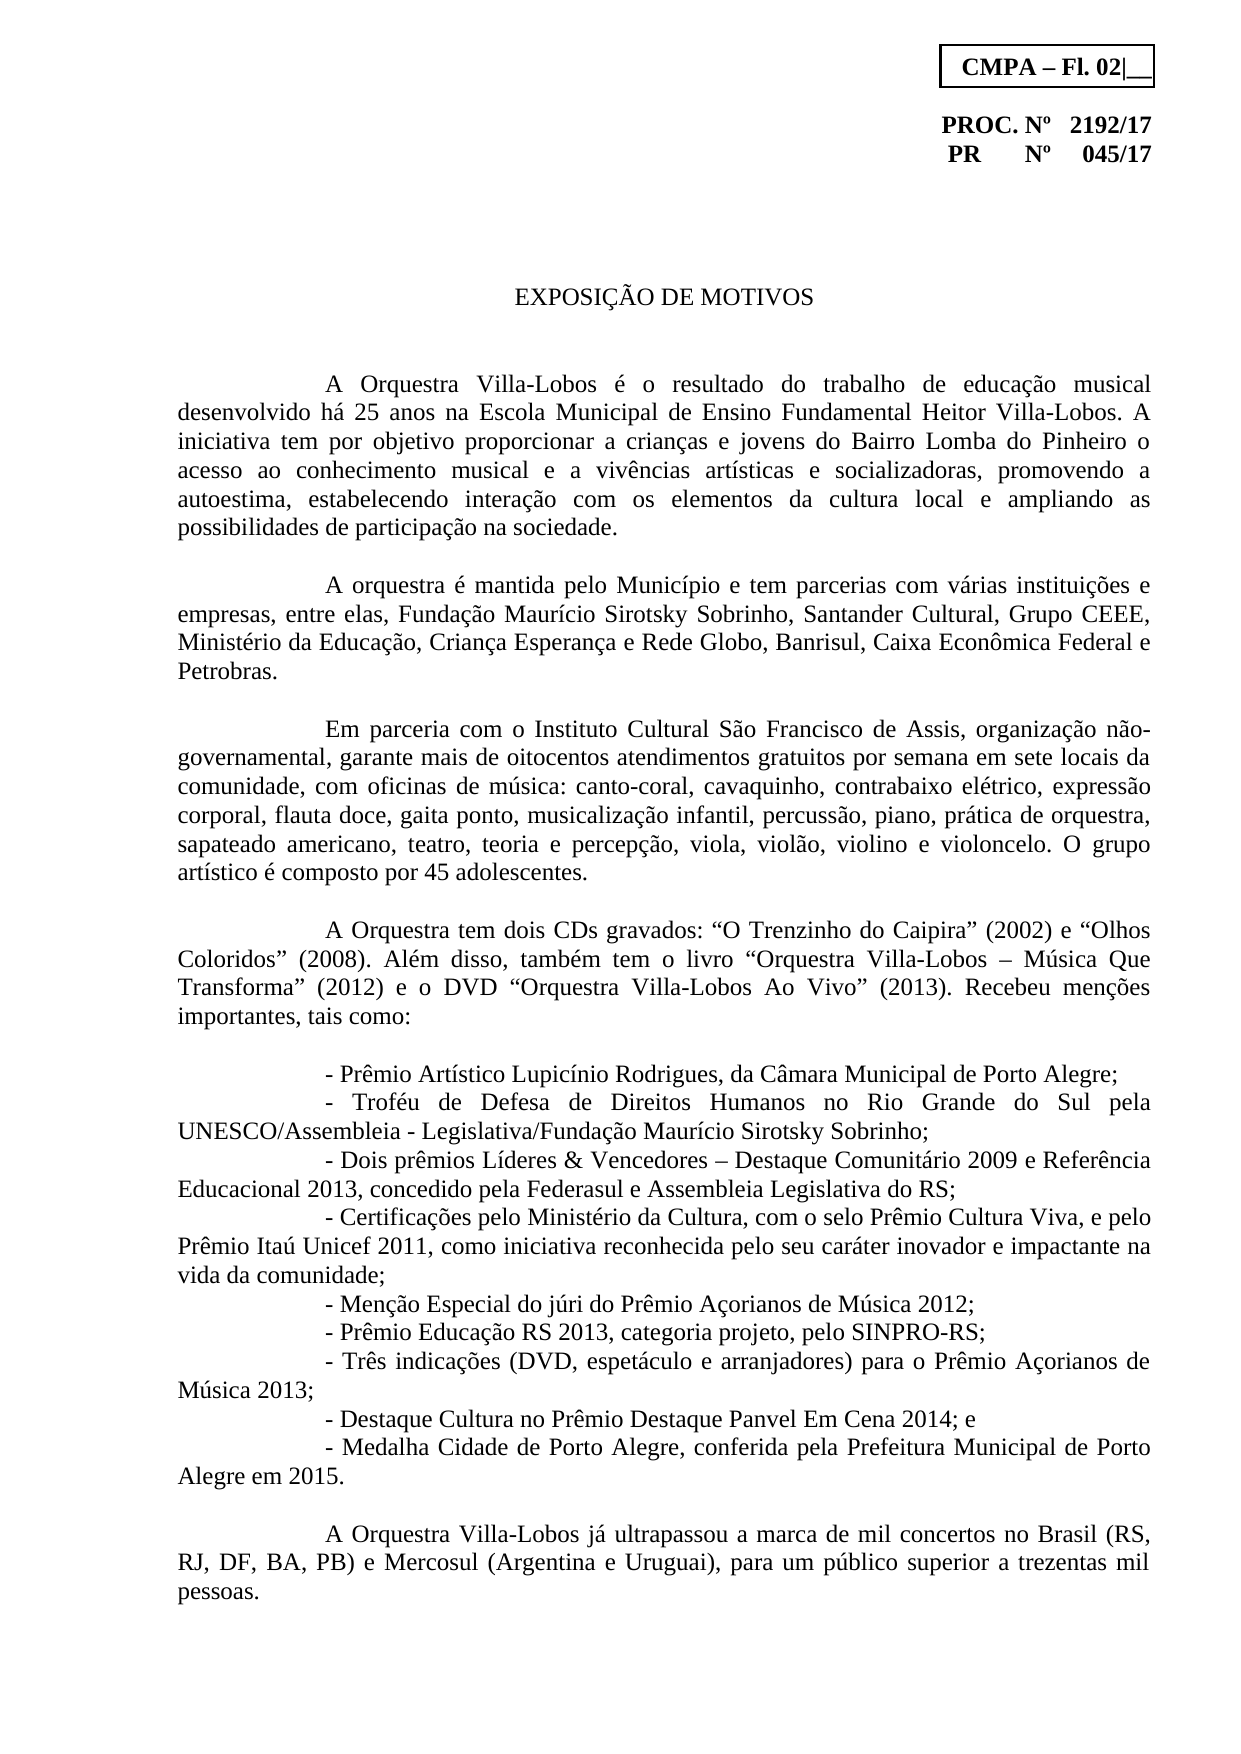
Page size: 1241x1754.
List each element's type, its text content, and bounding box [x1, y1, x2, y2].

text - Prêmio Educação RS 2013, categoria projeto, pelo SINPRO-RS; [177, 1317, 1152, 1346]
text - Dois prêmios Líderes & Vencedores – Destaque Comunitário 2009 e Referência Educacional 2013, concedido pela Federasul e Assembleia Legislativa do RS; [177, 1145, 1152, 1202]
text - Medalha Cidade de Porto Alegre, conferida pela Prefeitura Municipal de Porto Alegre em 2015. [177, 1432, 1152, 1490]
text - Menção Especial do júri do Prêmio Açorianos de Música 2012; [177, 1289, 1152, 1317]
text Em parceria com o Instituto Cultural São Francisco de Assis, organização não-governamental, garante mais de oitocentos atendimentos gratuitos por semana em sete locais da comunidade, com oficinas de música: canto-coral, cavaquinho, contrabaixo elétrico, expressão corporal, flauta doce, gaita ponto, musicalização infantil, percussão, piano, prática de orquestra, sapateado americano, teatro, teoria e percepção, viola, violão, violino e violoncelo. O grupo artístico é composto por 45 adolescentes. [177, 714, 1152, 886]
text A Orquestra Villa-Lobos é o resultado do trabalho de educação musical desenvolvido há 25 anos na Escola Municipal de Ensino Fundamental Heitor Villa-Lobos. A iniciativa tem por objetivo proporcionar a crianças e jovens do Bairro Lomba do Pinheiro o acesso ao conhecimento musical e a vivências artísticas e socializadoras, promovendo a autoestima, estabelecendo interação com os elementos da cultura local e ampliando as possibilidades de participação na sociedade. [177, 369, 1152, 541]
text A Orquestra Villa-Lobos já ultrapassou a marca de mil concertos no Brasil (RS, RJ, DF, BA, PB) e Mercosul (Argentina e Uruguai), para um público superior a trezentas mil pessoas. [177, 1519, 1152, 1605]
text EXPOSIÇÃO DE MOTIVOS [177, 282, 1152, 311]
text A orquestra é mantida pelo Município e tem parcerias com várias instituições e empresas, entre elas, Fundação Maurício Sirotsky Sobrinho, Santander Cultural, Grupo CEEE, Ministério da Educação, Criança Esperança e Rede Globo, Banrisul, Caixa Econômica Federal e Petrobras. [177, 570, 1152, 685]
text - Troféu de Defesa de Direitos Humanos no Rio Grande do Sul pela UNESCO/Assembleia - Legislativa/Fundação Maurício Sirotsky Sobrinho; [177, 1087, 1152, 1145]
text - Certificações pelo Ministério da Cultura, com o selo Prêmio Cultura Viva, e pelo Prêmio Itaú Unicef 2011, como iniciativa reconhecida pelo seu caráter inovador e impactante na vida da comunidade; [177, 1202, 1152, 1289]
text - Destaque Cultura no Prêmio Destaque Panvel Em Cena 2014; e [177, 1404, 1152, 1432]
text - Três indicações (DVD, espetáculo e arranjadores) para o Prêmio Açorianos de Música 2013; [177, 1346, 1152, 1404]
text A Orquestra tem dois CDs gravados: “O Trenzinho do Caipira” (2002) e “Olhos Coloridos” (2008). Além disso, também tem o livro “Orquestra Villa-Lobos – Música Que Transforma” (2012) e o DVD “Orquestra Villa-Lobos Ao Vivo” (2013). Recebeu menções importantes, tais como: [177, 915, 1152, 1030]
text - Prêmio Artístico Lupicínio Rodrigues, da Câmara Municipal de Porto Alegre; [177, 1059, 1152, 1087]
